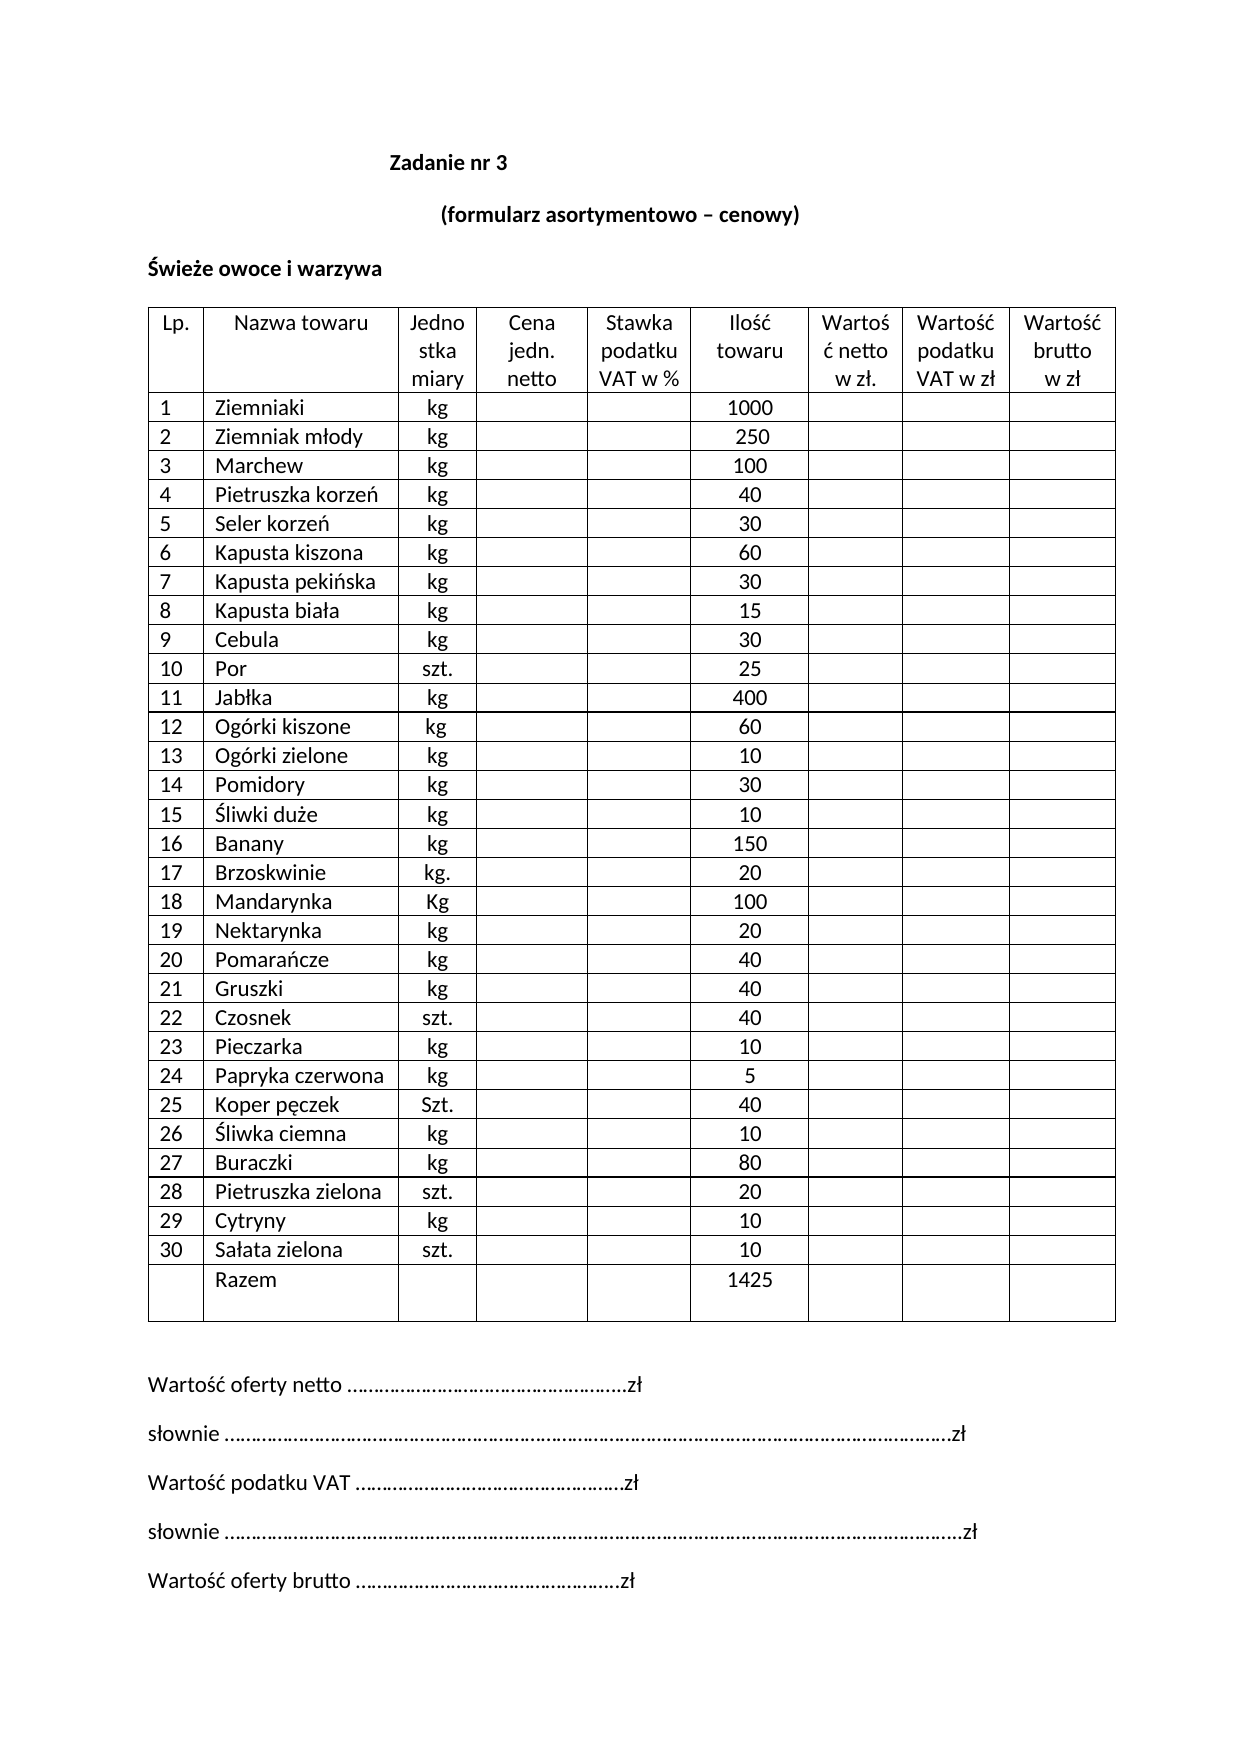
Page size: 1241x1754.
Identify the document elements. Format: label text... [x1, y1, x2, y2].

table_cell [903, 742, 1009, 769]
table_cell 100 [691, 451, 808, 479]
table_cell [588, 509, 690, 537]
table_cell Czosnek [204, 1003, 398, 1031]
table_cell [1010, 1207, 1115, 1234]
table_header Stawka podatku VAT w % [588, 308, 690, 392]
table_cell [809, 742, 902, 769]
table_cell [588, 1032, 690, 1060]
table_cell [477, 1003, 587, 1031]
text Świeże owoce i warzywa [148, 254, 1093, 282]
table_cell Seler korzeń [204, 509, 398, 537]
table_cell [1010, 829, 1115, 857]
table_cell [588, 684, 690, 711]
table_cell Cebula [204, 625, 398, 653]
table_cell 250 [691, 422, 808, 450]
table_cell kg [399, 538, 476, 566]
table_cell 2 [149, 422, 203, 450]
table_cell Razem [204, 1265, 398, 1321]
table_cell Ziemniaki [204, 393, 398, 421]
table_cell kg [399, 480, 476, 508]
table_cell [903, 654, 1009, 682]
table_cell kg [399, 596, 476, 624]
table_cell 5 [691, 1061, 808, 1089]
table_cell kg [399, 1032, 476, 1060]
table_cell [903, 713, 1009, 741]
table_cell [477, 480, 587, 508]
table_cell [903, 625, 1009, 653]
table_cell 11 [149, 684, 203, 711]
table_cell [588, 1061, 690, 1089]
table_cell kg [399, 713, 476, 741]
table_cell [477, 945, 587, 973]
table_cell [809, 887, 902, 915]
table_cell 150 [691, 829, 808, 857]
table_header Cena jedn. netto [477, 308, 587, 392]
table_cell 15 [149, 800, 203, 828]
table_cell 10 [691, 1119, 808, 1147]
table_cell 100 [691, 887, 808, 915]
table_cell [399, 1265, 476, 1321]
table_cell [477, 742, 587, 769]
table_cell [809, 1061, 902, 1089]
table_cell 400 [691, 684, 808, 711]
table_cell [809, 538, 902, 566]
table_cell [477, 771, 587, 799]
table_cell Buraczki [204, 1149, 398, 1176]
table_cell kg [399, 1207, 476, 1234]
table_cell [1010, 393, 1115, 421]
table_cell [809, 1265, 902, 1321]
table_cell [1010, 567, 1115, 595]
table_cell [903, 1061, 1009, 1089]
table_cell 20 [691, 858, 808, 886]
table_header Wartość netto w zł. [809, 308, 902, 392]
table_header Jednostka miary [399, 308, 476, 392]
table_cell 24 [149, 1061, 203, 1089]
table_cell [903, 945, 1009, 973]
table_cell [903, 1032, 1009, 1060]
table_cell [1010, 916, 1115, 944]
table_cell [477, 829, 587, 857]
table_cell [809, 974, 902, 1002]
table_cell [903, 858, 1009, 886]
table_cell [477, 422, 587, 450]
table_cell [477, 1032, 587, 1060]
table_cell [809, 509, 902, 537]
table_cell szt. [399, 1003, 476, 1031]
table_cell kg [399, 800, 476, 828]
table_cell [477, 1061, 587, 1089]
table_cell [588, 771, 690, 799]
text (formularz asortymentowo – cenowy) [148, 201, 1093, 229]
table_cell [477, 393, 587, 421]
table_cell Śliwka ciemna [204, 1119, 398, 1147]
table_cell 1425 [691, 1265, 808, 1321]
table_cell 23 [149, 1032, 203, 1060]
table_cell [1010, 887, 1115, 915]
table_cell [477, 654, 587, 682]
table_cell [1010, 1119, 1115, 1147]
table_cell szt. [399, 1178, 476, 1206]
table_cell Ogórki zielone [204, 742, 398, 769]
table_cell kg [399, 974, 476, 1002]
table_cell [809, 945, 902, 973]
table_cell [588, 916, 690, 944]
table_cell szt. [399, 654, 476, 682]
table_cell [477, 1207, 587, 1234]
table_cell Mandarynka [204, 887, 398, 915]
table_cell [903, 596, 1009, 624]
table_cell [903, 1265, 1009, 1321]
table_cell [903, 1119, 1009, 1147]
table_cell 19 [149, 916, 203, 944]
table_cell [809, 1090, 902, 1118]
table_cell [477, 858, 587, 886]
table_cell [1010, 1149, 1115, 1176]
table_cell kg [399, 625, 476, 653]
text Wartość podatku VAT ……………………………………………zł [148, 1468, 1093, 1496]
table_cell 40 [691, 480, 808, 508]
table_cell [903, 1090, 1009, 1118]
table_cell [1010, 713, 1115, 741]
table_cell [477, 916, 587, 944]
table_cell [1010, 480, 1115, 508]
table_cell 21 [149, 974, 203, 1002]
table_cell Pietruszka zielona [204, 1178, 398, 1206]
table_cell Sałata zielona [204, 1236, 398, 1264]
table_cell [903, 974, 1009, 1002]
table_cell 30 [691, 509, 808, 537]
table_cell 29 [149, 1207, 203, 1234]
table_cell [588, 1003, 690, 1031]
table_cell [903, 684, 1009, 711]
table_cell [588, 1236, 690, 1264]
table_cell [809, 567, 902, 595]
table_cell [477, 800, 587, 828]
table_cell szt. [399, 1236, 476, 1264]
table_cell [588, 1149, 690, 1176]
table_cell kg [399, 742, 476, 769]
text słownie …………………………………………………………………………………………………………………………zł [148, 1419, 1093, 1447]
table_cell 25 [149, 1090, 203, 1118]
table_cell [809, 800, 902, 828]
table_cell [809, 1119, 902, 1147]
table_cell 5 [149, 509, 203, 537]
table_cell 9 [149, 625, 203, 653]
table_cell [588, 451, 690, 479]
table_cell [588, 567, 690, 595]
table_cell Por [204, 654, 398, 682]
table_cell 60 [691, 713, 808, 741]
table_cell [477, 1265, 587, 1321]
table_cell 12 [149, 713, 203, 741]
table_cell [809, 1032, 902, 1060]
table_cell 3 [149, 451, 203, 479]
text Wartość oferty netto ……………………………………………..zł [148, 1371, 1093, 1399]
table_cell [809, 625, 902, 653]
table_cell 26 [149, 1119, 203, 1147]
table_cell [809, 422, 902, 450]
table_cell Jabłka [204, 684, 398, 711]
table_cell [903, 1003, 1009, 1031]
table_cell 40 [691, 974, 808, 1002]
table_cell [477, 684, 587, 711]
table_cell [1010, 1090, 1115, 1118]
table_header Ilość towaru [691, 308, 808, 392]
table_cell 8 [149, 596, 203, 624]
table_cell kg [399, 916, 476, 944]
table_cell [1010, 1061, 1115, 1089]
table_cell [477, 538, 587, 566]
table_cell Ogórki kiszone [204, 713, 398, 741]
table_cell [588, 538, 690, 566]
table_cell kg. [399, 858, 476, 886]
table_cell [588, 887, 690, 915]
table_cell [809, 1149, 902, 1176]
table_cell [1010, 800, 1115, 828]
table_cell [903, 1178, 1009, 1206]
table_cell [477, 567, 587, 595]
table_cell Kapusta pekińska [204, 567, 398, 595]
table_cell [809, 829, 902, 857]
table_cell [809, 480, 902, 508]
table_cell [1010, 742, 1115, 769]
table_cell Śliwki duże [204, 800, 398, 828]
table_cell 40 [691, 1090, 808, 1118]
table_cell [477, 1090, 587, 1118]
table_cell [809, 1003, 902, 1031]
table_cell [903, 480, 1009, 508]
table_cell Kapusta biała [204, 596, 398, 624]
table_cell [588, 1207, 690, 1234]
table_cell [1010, 654, 1115, 682]
table_header Wartość brutto w zł [1010, 308, 1115, 392]
table_cell Pieczarka [204, 1032, 398, 1060]
table_cell [903, 567, 1009, 595]
table_cell [903, 771, 1009, 799]
table_cell [588, 829, 690, 857]
table_cell [1010, 1032, 1115, 1060]
table_cell [477, 713, 587, 741]
table_cell Papryka czerwona [204, 1061, 398, 1089]
table_cell Banany [204, 829, 398, 857]
table_cell [809, 713, 902, 741]
table_cell [477, 1149, 587, 1176]
table_cell [809, 654, 902, 682]
table_cell Cytryny [204, 1207, 398, 1234]
table_cell kg [399, 1119, 476, 1147]
table_cell kg [399, 567, 476, 595]
table_cell kg [399, 771, 476, 799]
text słownie …………………………………………………………………………………………………………………………..zł [148, 1517, 1093, 1545]
table_cell Pomarańcze [204, 945, 398, 973]
table_cell [477, 974, 587, 1002]
table_cell 27 [149, 1149, 203, 1176]
table_cell [1010, 538, 1115, 566]
table_cell [588, 800, 690, 828]
table_cell Brzoskwinie [204, 858, 398, 886]
table_cell [477, 451, 587, 479]
table_cell Pietruszka korzeń [204, 480, 398, 508]
table_cell 17 [149, 858, 203, 886]
table_cell [903, 538, 1009, 566]
table_cell [477, 1236, 587, 1264]
table_cell [809, 771, 902, 799]
table_cell [1010, 509, 1115, 537]
table_cell 20 [691, 916, 808, 944]
table_cell [477, 887, 587, 915]
table_cell [588, 742, 690, 769]
table_cell [477, 509, 587, 537]
table_cell 28 [149, 1178, 203, 1206]
table_cell 10 [691, 1236, 808, 1264]
table_cell 30 [691, 567, 808, 595]
table_cell [588, 1090, 690, 1118]
table_cell [903, 1149, 1009, 1176]
table_cell [903, 887, 1009, 915]
table_cell 60 [691, 538, 808, 566]
table_cell [809, 858, 902, 886]
table_cell kg [399, 509, 476, 537]
table_cell 13 [149, 742, 203, 769]
table_cell [1010, 771, 1115, 799]
table_cell [149, 1265, 203, 1321]
table_cell 10 [691, 1032, 808, 1060]
table_cell kg [399, 1149, 476, 1176]
table_cell [903, 829, 1009, 857]
table_cell Marchew [204, 451, 398, 479]
table_cell Ziemniak młody [204, 422, 398, 450]
table_cell [1010, 1178, 1115, 1206]
table_cell [588, 1178, 690, 1206]
table_cell [903, 509, 1009, 537]
text Wartość oferty brutto …………………………………………..zł [148, 1566, 1093, 1594]
table_cell [588, 654, 690, 682]
table_cell 18 [149, 887, 203, 915]
table_cell [477, 625, 587, 653]
table_cell [903, 451, 1009, 479]
table_cell [588, 480, 690, 508]
table_cell 1000 [691, 393, 808, 421]
table_cell [588, 625, 690, 653]
table_cell Kapusta kiszona [204, 538, 398, 566]
table_cell 15 [691, 596, 808, 624]
table_header Wartość podatku VAT w zł [903, 308, 1009, 392]
table_cell Nektarynka [204, 916, 398, 944]
table_cell [1010, 596, 1115, 624]
table_cell 80 [691, 1149, 808, 1176]
table_cell [588, 1119, 690, 1147]
table_cell Pomidory [204, 771, 398, 799]
table_cell [1010, 945, 1115, 973]
table_cell 10 [691, 800, 808, 828]
table_cell [903, 422, 1009, 450]
table_header Lp. [149, 308, 203, 392]
table_cell [1010, 974, 1115, 1002]
table_cell [588, 422, 690, 450]
table_cell [1010, 1003, 1115, 1031]
table_cell 20 [691, 1178, 808, 1206]
table_cell [903, 1207, 1009, 1234]
table_cell kg [399, 1061, 476, 1089]
table_cell kg [399, 451, 476, 479]
table_cell 1 [149, 393, 203, 421]
table_cell [588, 393, 690, 421]
text Zadanie nr 3 [148, 148, 1093, 176]
table_cell [1010, 422, 1115, 450]
table_cell 10 [149, 654, 203, 682]
table_cell [588, 974, 690, 1002]
table_cell 10 [691, 742, 808, 769]
table_cell [809, 1207, 902, 1234]
table_cell [1010, 1236, 1115, 1264]
table_cell [1010, 684, 1115, 711]
table_cell kg [399, 393, 476, 421]
table_cell [477, 596, 587, 624]
table_header Nazwa towaru [204, 308, 398, 392]
table_cell kg [399, 945, 476, 973]
table_cell [809, 393, 902, 421]
table_cell [903, 1236, 1009, 1264]
table_cell [1010, 1265, 1115, 1321]
table_cell Koper pęczek [204, 1090, 398, 1118]
table_cell [809, 684, 902, 711]
table_cell 6 [149, 538, 203, 566]
table_cell [477, 1119, 587, 1147]
table_cell [809, 916, 902, 944]
table_cell [1010, 451, 1115, 479]
table_cell [809, 451, 902, 479]
table_cell [588, 1265, 690, 1321]
table_cell [903, 393, 1009, 421]
table_cell [809, 596, 902, 624]
table_cell 30 [691, 625, 808, 653]
table_cell 30 [149, 1236, 203, 1264]
table_cell kg [399, 829, 476, 857]
table_cell 7 [149, 567, 203, 595]
table_cell [809, 1178, 902, 1206]
table_cell 20 [149, 945, 203, 973]
table_cell 30 [691, 771, 808, 799]
table_cell 16 [149, 829, 203, 857]
table_cell [903, 916, 1009, 944]
table_cell kg [399, 422, 476, 450]
table_cell [809, 1236, 902, 1264]
table_cell 22 [149, 1003, 203, 1031]
table_cell [588, 858, 690, 886]
table_cell 4 [149, 480, 203, 508]
table_cell 10 [691, 1207, 808, 1234]
table_cell Gruszki [204, 974, 398, 1002]
table_cell 40 [691, 945, 808, 973]
table_cell kg [399, 684, 476, 711]
table_cell 40 [691, 1003, 808, 1031]
table_cell Kg [399, 887, 476, 915]
table_cell [477, 1178, 587, 1206]
table_cell [588, 596, 690, 624]
table_cell [1010, 625, 1115, 653]
table_cell 14 [149, 771, 203, 799]
table_cell 25 [691, 654, 808, 682]
table_cell [588, 945, 690, 973]
table_cell Szt. [399, 1090, 476, 1118]
table_cell [588, 713, 690, 741]
table_cell [1010, 858, 1115, 886]
table_cell [903, 800, 1009, 828]
